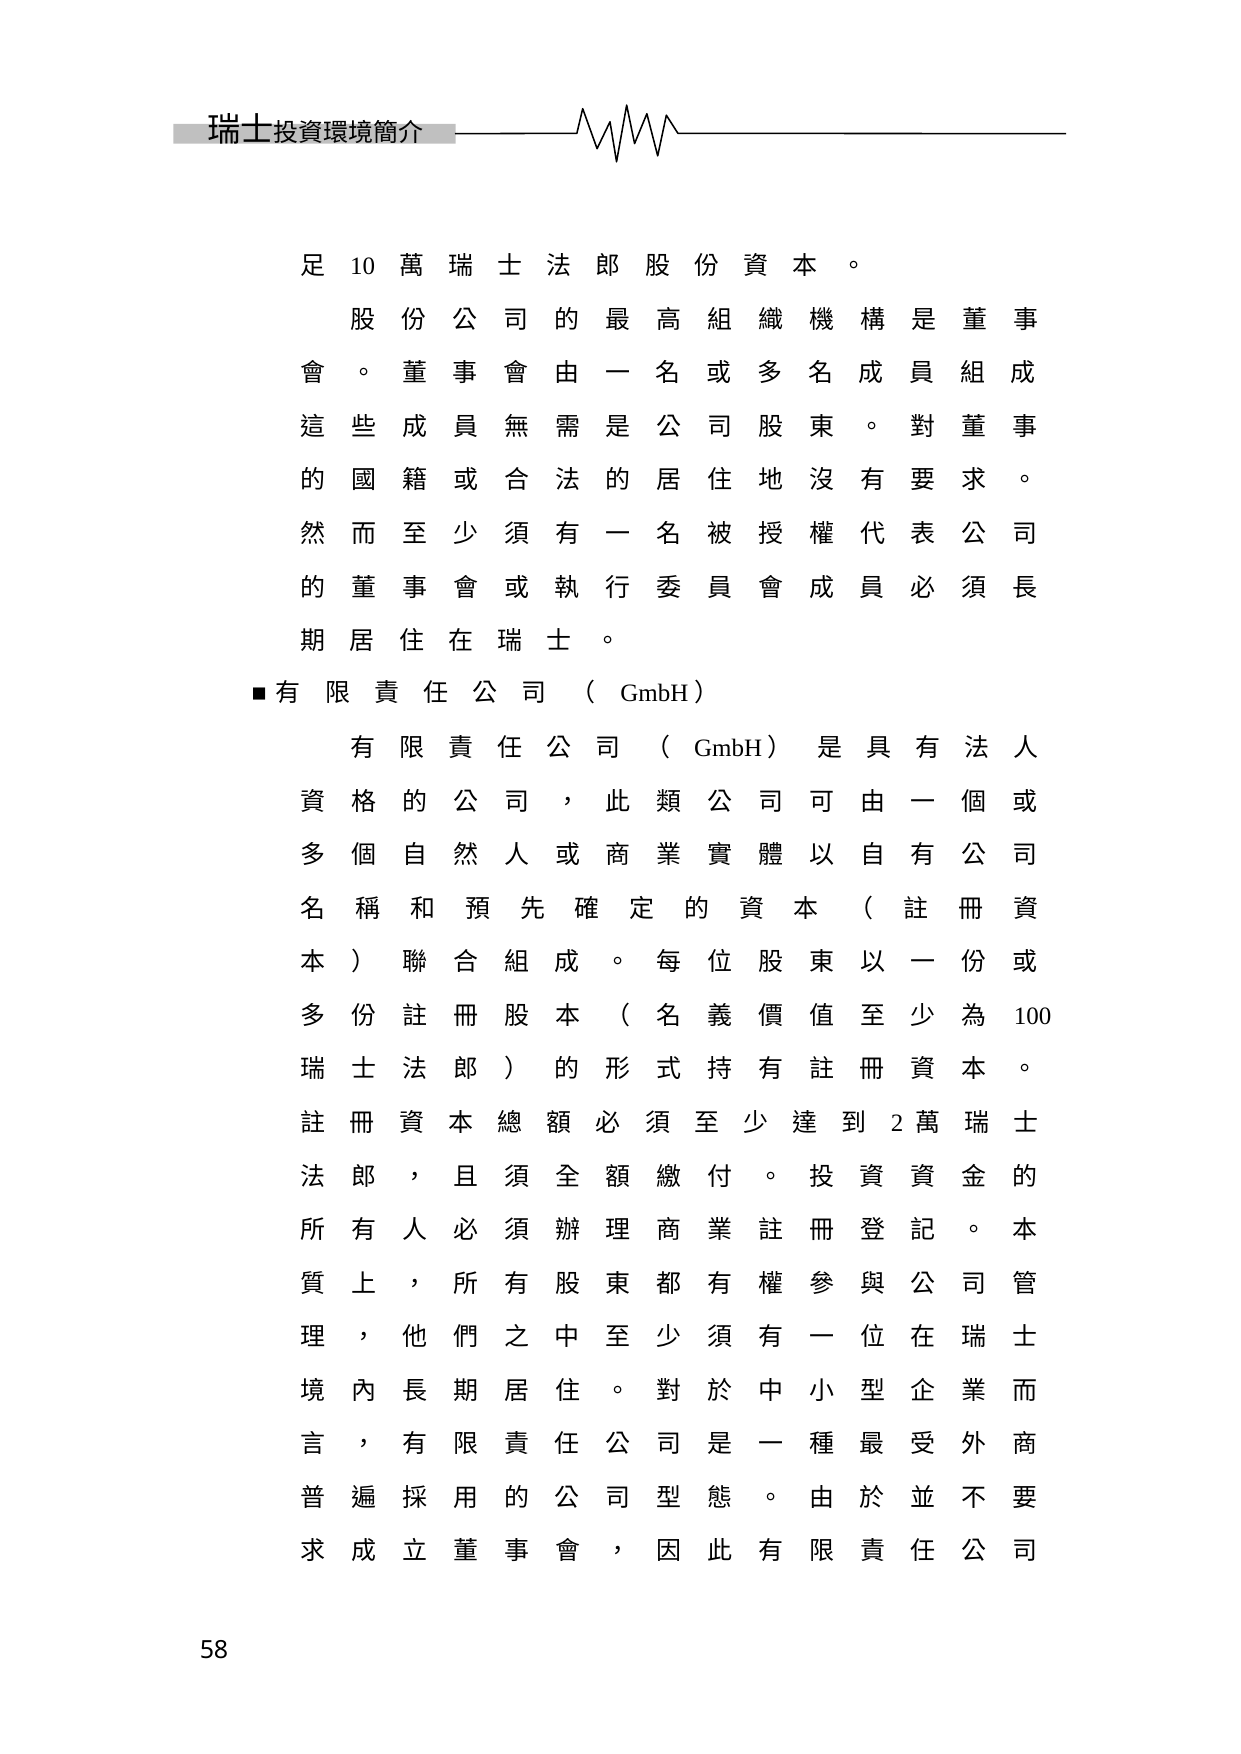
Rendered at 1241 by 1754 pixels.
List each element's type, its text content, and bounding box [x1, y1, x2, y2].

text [276, 237, 1063, 291]
text 股份公司的最高組織機構是董事會。董事會由一名或多名成員組成，這些成員無需是公司股東。對董事的國籍或合法的居住地沒有要求。然而至少須有一名被授權代表公司的董事會或執行委員會成員必須長期居住在瑞士。 [276, 291, 1063, 666]
text ■ 有限責任公司（GmbH） [228, 666, 1063, 719]
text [276, 719, 1063, 1576]
